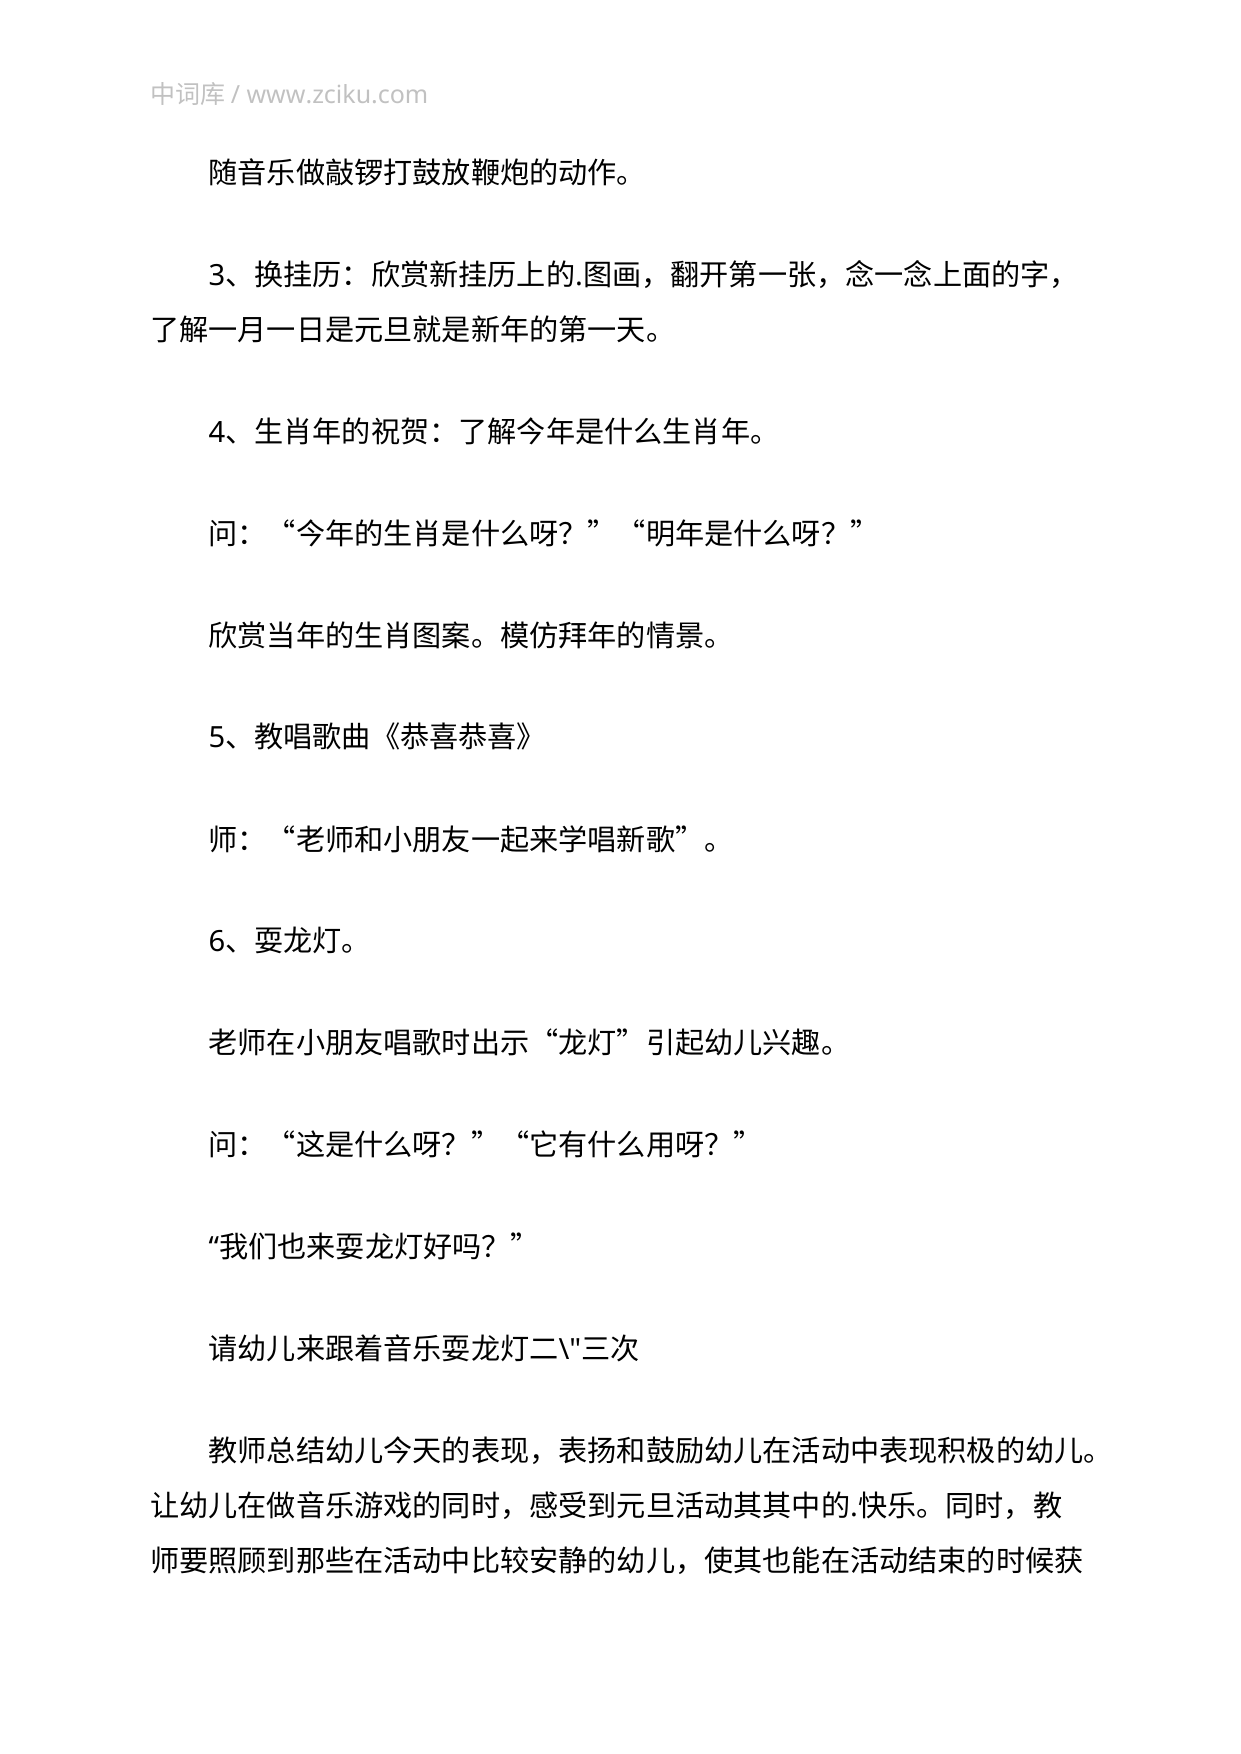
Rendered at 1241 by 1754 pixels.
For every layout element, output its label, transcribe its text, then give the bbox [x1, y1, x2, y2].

text 请幼儿来跟着音乐耍龙灯二\"三次 [150, 1325, 1090, 1368]
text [150, 1427, 1090, 1579]
text 6、耍龙灯。 [150, 918, 1090, 960]
text “我们也来耍龙灯好吗？” [150, 1223, 1090, 1266]
text 3、换挂历：欣赏新挂历上的.图画，翻开第一张，念一念上面的字，了解一月一日是元旦就是新年的第一天。 [150, 252, 1090, 349]
text 老师在小朋友唱歌时出示“龙灯”引起幼儿兴趣。 [150, 1020, 1090, 1062]
text 随音乐做敲锣打鼓放鞭炮的动作。 [150, 150, 1090, 192]
text 欣赏当年的生肖图案。模仿拜年的情景。 [150, 612, 1090, 654]
text 5、教唱歌曲《恭喜恭喜》 [150, 714, 1090, 756]
text 问：“这是什么呀？”“它有什么用呀？” [150, 1122, 1090, 1164]
text 师：“老师和小朋友一起来学唱新歌”。 [150, 816, 1090, 858]
text 问：“今年的生肖是什么呀？”“明年是什么呀？” [150, 511, 1090, 553]
text 4、生肖年的祝贺：了解今年是什么生肖年。 [150, 408, 1090, 451]
